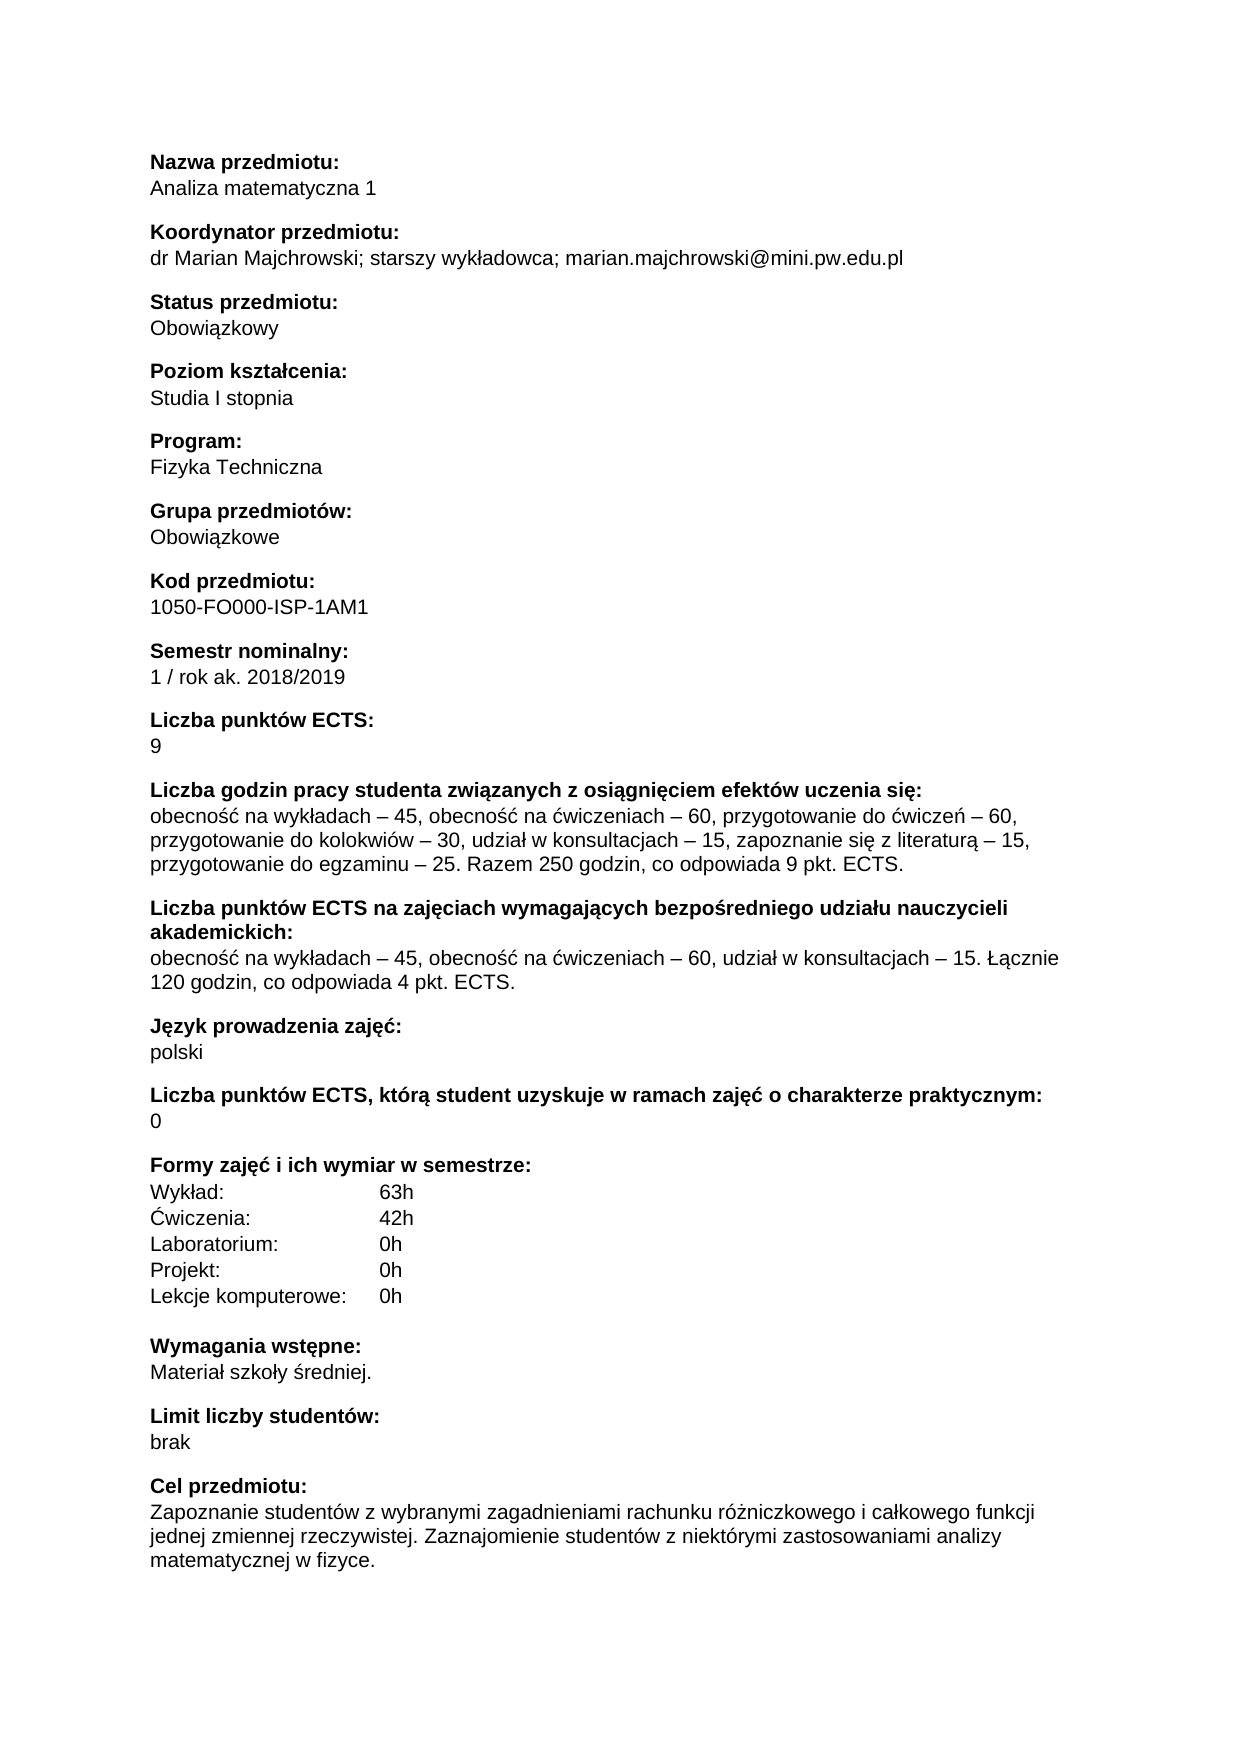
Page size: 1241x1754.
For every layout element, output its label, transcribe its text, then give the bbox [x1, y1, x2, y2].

text Poziom kształcenia: [150, 359, 1090, 383]
text Status przedmiotu: [150, 289, 1090, 313]
table_cell Ćwiczenia: [140, 1206, 367, 1230]
text 1050-FO000-ISP-1AM1 [150, 595, 1090, 619]
text Obowiązkowe [150, 525, 1090, 549]
text Cel przedmiotu: [150, 1473, 1090, 1497]
table_header Wykład: [140, 1180, 367, 1204]
text 1 / rok ak. 2018/2019 [150, 664, 1090, 688]
text Nazwa przedmiotu: [150, 150, 1090, 174]
text Zapoznanie studentów z wybranymi zagadnieniami rachunku różniczkowego i całkowego funkcji jednej zmiennej rzeczywistej. Zaznajomienie studentów z niektórymi zastosowaniami analizy matematycznej w fizyce. [150, 1499, 1090, 1571]
table_cell 42h [369, 1204, 597, 1230]
text Program: [150, 429, 1090, 453]
table_cell Projekt: [140, 1258, 367, 1282]
table_cell Laboratorium: [140, 1232, 367, 1256]
table_cell 0h [369, 1230, 597, 1256]
text Wymagania wstępne: [150, 1334, 1090, 1358]
text brak [150, 1430, 1090, 1454]
text Liczba godzin pracy studenta związanych z osiągnięciem efektów uczenia się: [150, 778, 1090, 802]
table_cell 0h [369, 1256, 597, 1282]
text obecność na wykładach – 45, obecność na ćwiczeniach – 60, udział w konsultacjach – 15. Łącznie 120 godzin, co odpowiada 4 pkt. ECTS. [150, 946, 1090, 994]
table_cell 0h [369, 1282, 597, 1308]
text Kod przedmiotu: [150, 569, 1090, 593]
text Studia I stopnia [150, 385, 1090, 409]
text Materiał szkoły średniej. [150, 1360, 1090, 1384]
text Analiza matematyczna 1 [150, 176, 1090, 200]
text Koordynator przedmiotu: [150, 220, 1090, 244]
table_cell Lekcje komputerowe: [140, 1284, 367, 1308]
text Liczba punktów ECTS: [150, 708, 1090, 732]
text Grupa przedmiotów: [150, 499, 1090, 523]
text polski [150, 1039, 1090, 1063]
table_header 63h [369, 1180, 597, 1204]
text Liczba punktów ECTS na zajęciach wymagających bezpośredniego udziału nauczycieli akademickich: [150, 896, 1090, 944]
text Język prowadzenia zajęć: [150, 1013, 1090, 1037]
text obecność na wykładach – 45, obecność na ćwiczeniach – 60, przygotowanie do ćwiczeń – 60, przygotowanie do kolokwiów – 30, udział w konsultacjach – 15, zapoznanie się z literaturą – 15, przygotowanie do egzaminu – 25. Razem 250 godzin, co odpowiada 9 pkt. ECTS. [150, 804, 1090, 876]
text Fizyka Techniczna [150, 455, 1090, 479]
text 0 [150, 1109, 1090, 1133]
text 9 [150, 734, 1090, 758]
text dr Marian Majchrowski; starszy wykładowca; marian.majchrowski@mini.pw.edu.pl [150, 246, 1090, 270]
text Semestr nominalny: [150, 638, 1090, 662]
text Obowiązkowy [150, 316, 1090, 339]
text Liczba punktów ECTS, którą student uzyskuje w ramach zajęć o charakterze praktycznym: [150, 1083, 1090, 1107]
text Limit liczby studentów: [150, 1404, 1090, 1428]
text Formy zajęć i ich wymiar w semestrze: [150, 1153, 1090, 1177]
